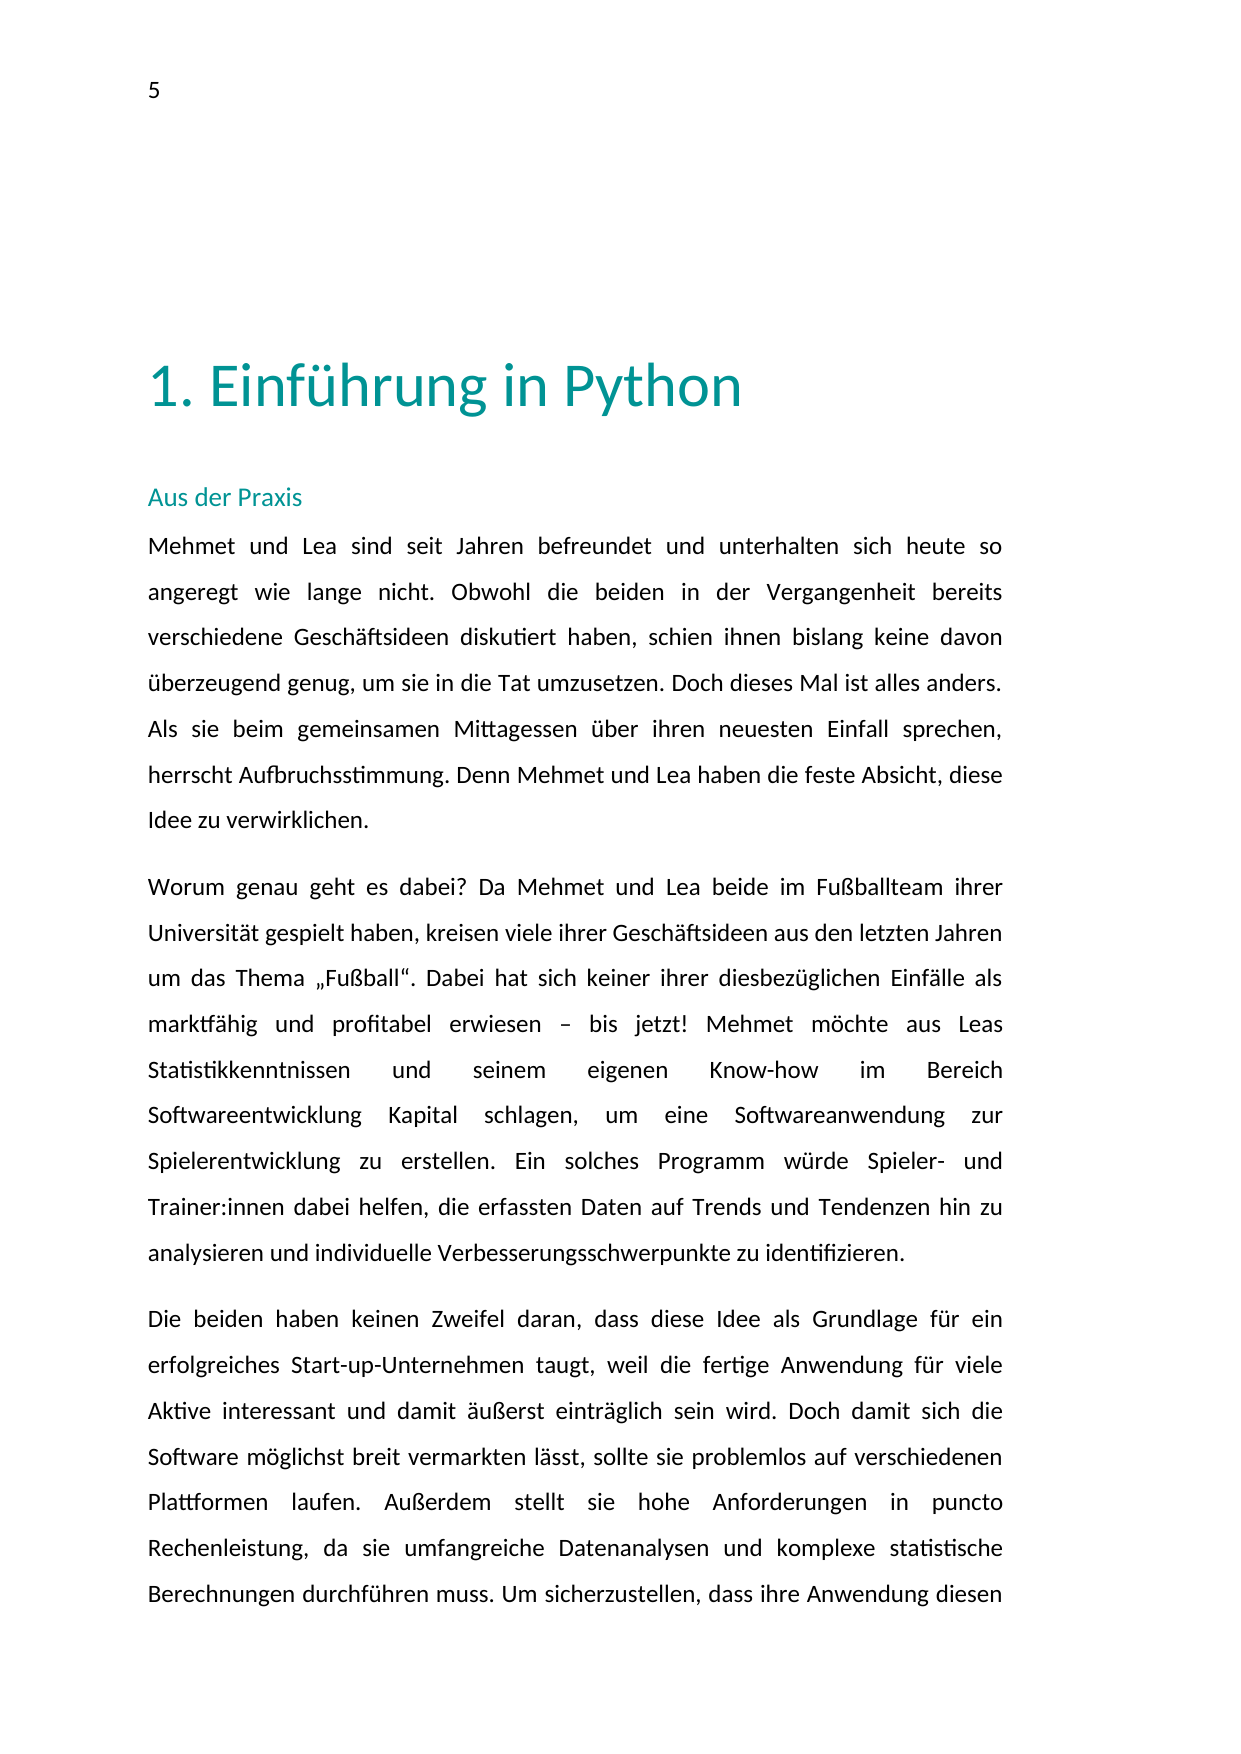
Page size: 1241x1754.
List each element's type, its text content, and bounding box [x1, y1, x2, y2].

subtitle 1. Einführung in Python [148, 345, 1004, 422]
text Worum genau geht es dabei? Da Mehmet und Lea beide im Fußballteam ihrer Universität gespielt haben, kreisen viele ihrer Geschäftsideen aus den letzten Jahren um das Thema „Fußball“. Dabei hat sich keiner ihrer diesbezüglichen Einfälle als marktfähig und profitabel erwiesen – bis jetzt! Mehmet möchte aus Leas Statistikkenntnissen und seinem eigenen Know-how im Bereich Softwareentwicklung Kapital schlagen, um eine Softwareanwendung zur Spielerentwicklung zu erstellen. Ein solches Programm würde Spieler- und Trainer:innen dabei helfen, die erfassten Daten auf Trends und Tendenzen hin zu analysieren und individuelle Verbesserungsschwerpunkte zu identifizieren. [148, 871, 1004, 1267]
subtitle Aus der Praxis [148, 481, 1004, 514]
text Mehmet und Lea sind seit Jahren befreundet und unterhalten sich heute so angeregt wie lange nicht. Obwohl die beiden in der Vergangenheit bereits verschiedene Geschäftsideen diskutiert haben, schien ihnen bislang keine davon überzeugend genug, um sie in die Tat umzusetzen. Doch dieses Mal ist alles anders. Als sie beim gemeinsamen Mittagessen über ihren neuesten Einfall sprechen, herrscht Aufbruchsstimmung. Denn Mehmet und Lea haben die feste Absicht, diese Idee zu verwirklichen. [148, 530, 1004, 835]
